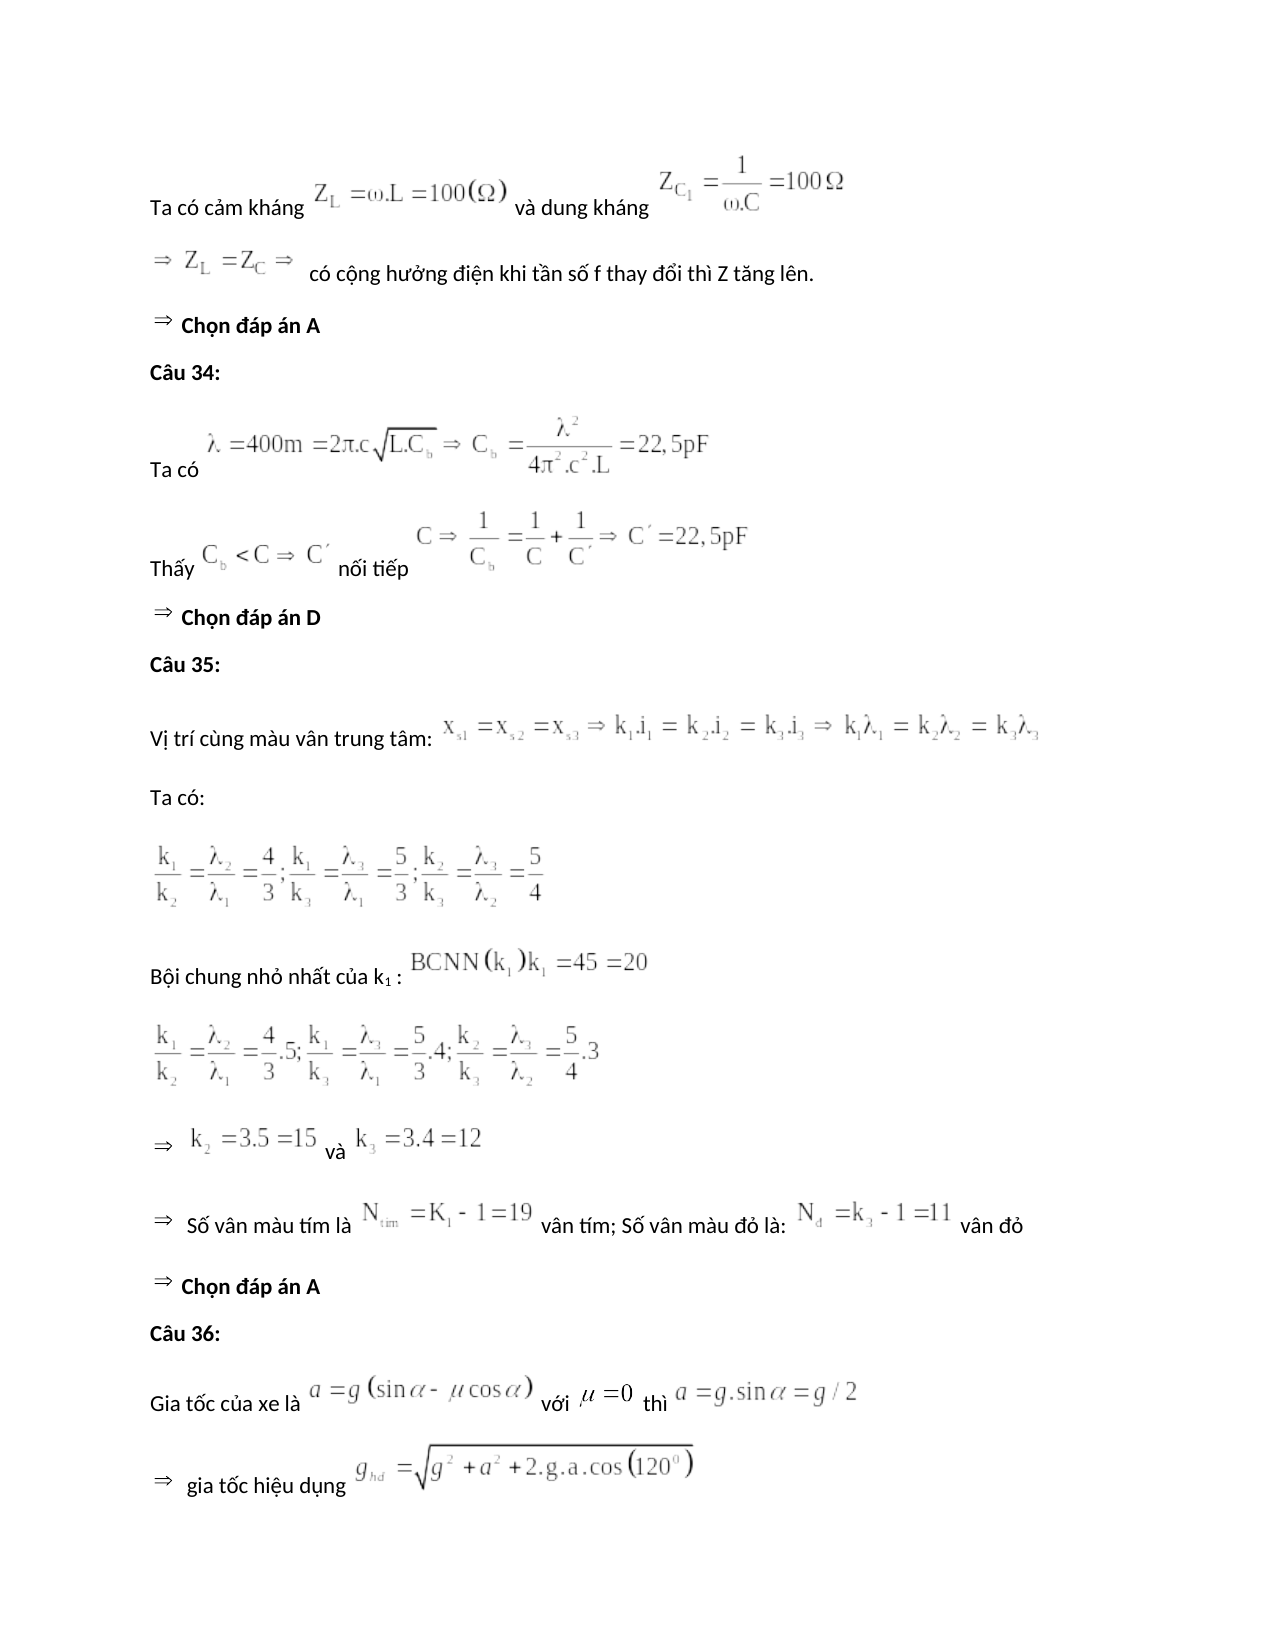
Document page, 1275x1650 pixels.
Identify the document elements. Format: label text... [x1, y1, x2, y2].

text Câu 35: [150, 650, 1125, 678]
text Ta có [150, 408, 1125, 483]
text Chọn đáp án A [150, 1270, 1125, 1300]
text gia tốc hiệu dụng [150, 1439, 1125, 1500]
text Số vân màu tím là vân tím; Số vân màu đỏ là: vân đỏ [150, 1196, 1125, 1239]
text Vị trí cùng màu vân trung tâm: [150, 708, 1125, 752]
text Câu 36: [150, 1319, 1125, 1347]
text Thấy nối tiếp [150, 506, 1125, 582]
text Chọn đáp án A [150, 309, 1125, 339]
text có cộng hưởng điện khi tần số f thay đổi thì Z tăng lên. [150, 243, 1125, 287]
text Gia tốc của xe là với thì [150, 1369, 1125, 1417]
text Bội chung nhỏ nhất của k1 : [150, 942, 1125, 990]
text Chọn đáp án D [150, 601, 1125, 631]
text và [150, 1122, 1125, 1165]
text Ta có cảm kháng và dung kháng [150, 150, 1125, 221]
text Câu 34: [150, 358, 1125, 386]
text Ta có: [150, 783, 1125, 811]
